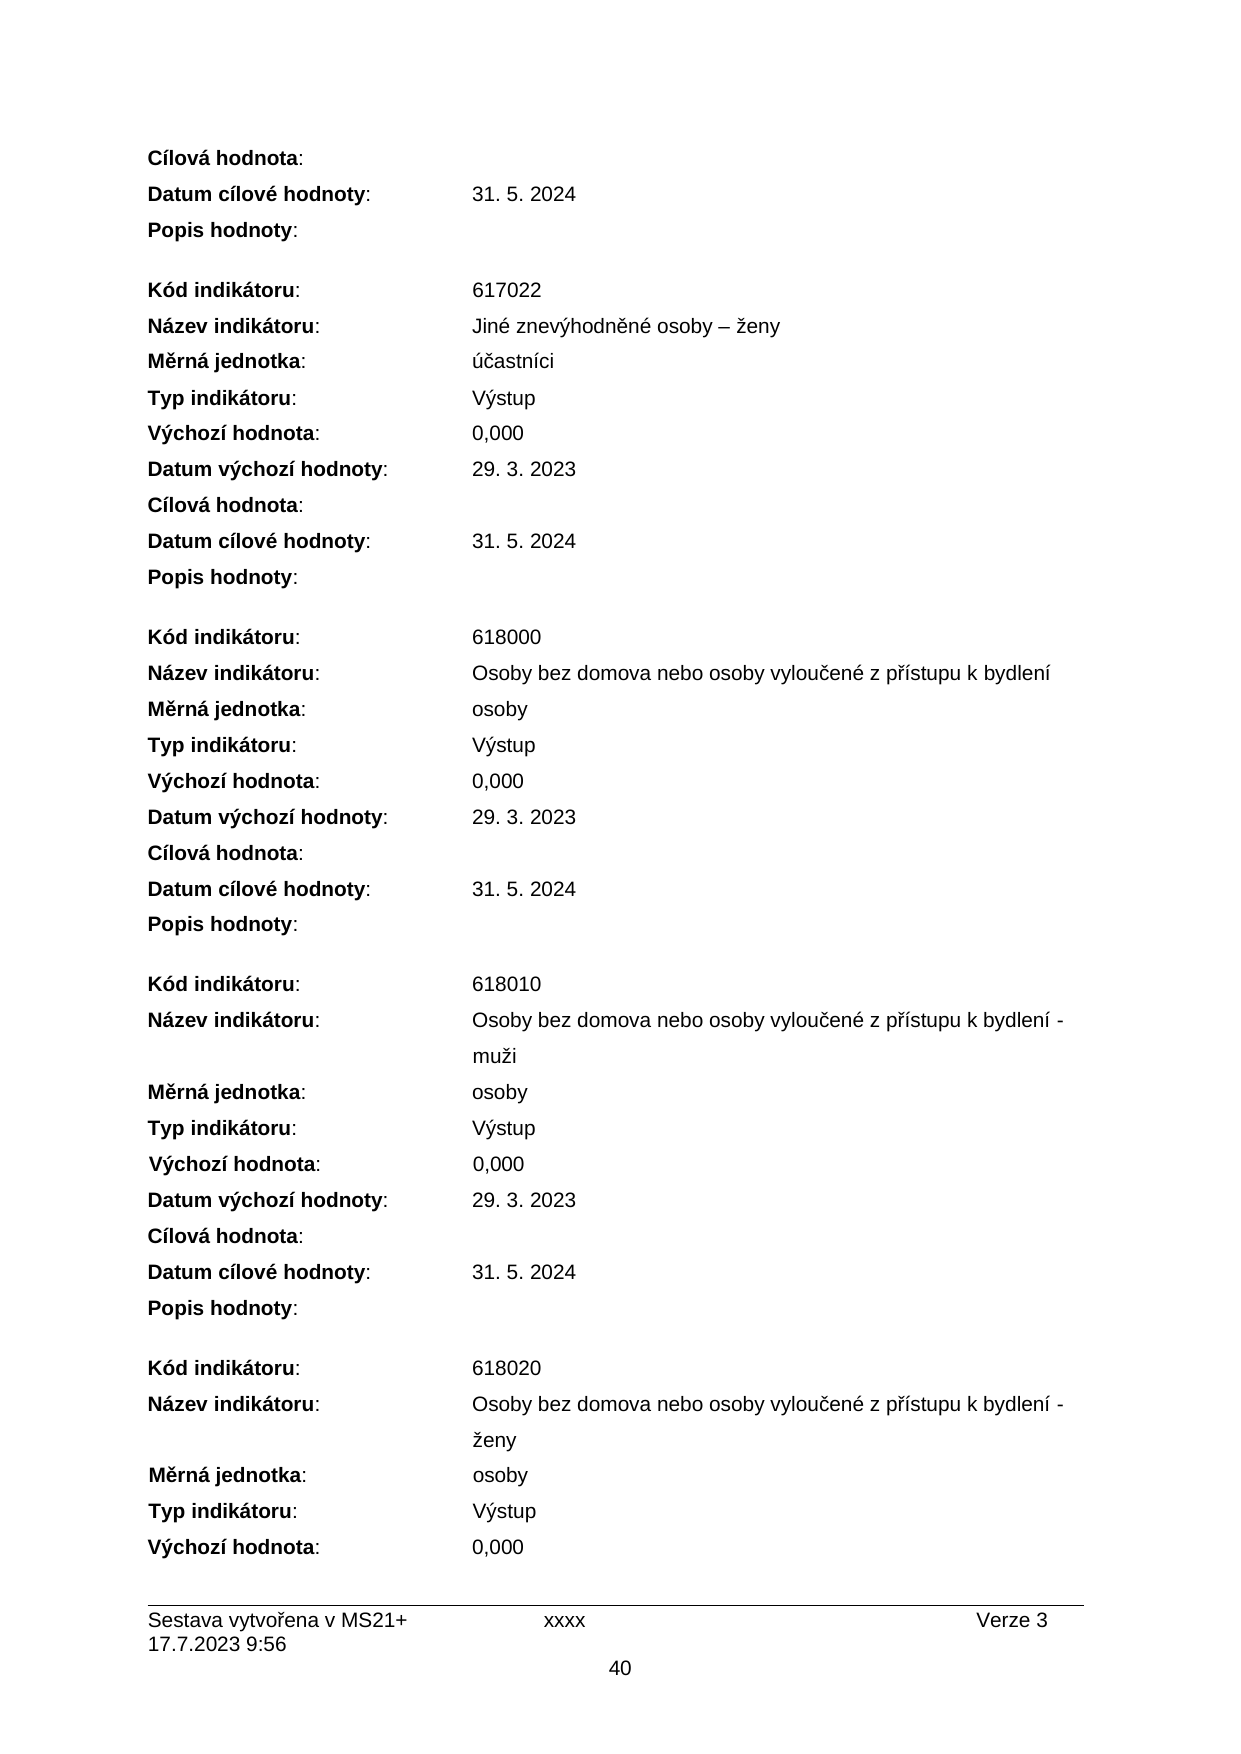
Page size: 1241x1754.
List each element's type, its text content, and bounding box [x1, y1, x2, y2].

text Datum cílové hodnoty: 31. 5. 2024 [147, 876, 1167, 900]
text Výchozí hodnota: 0,000 [147, 768, 1167, 792]
text Datum cílové hodnoty: 31. 5. 2024 [147, 182, 1167, 206]
subtitle Cílová hodnota: [147, 1224, 1167, 1248]
subtitle Popis hodnoty: [147, 218, 1167, 242]
text Datum výchozí hodnoty: 29. 3. 2023 [147, 1188, 1167, 1212]
text Měrná jednotka: osoby [147, 1080, 1167, 1104]
subtitle Popis hodnoty: [147, 912, 1167, 936]
text Název indikátoru: Osoby bez domova nebo osoby vyloučené z přístupu k bydlení [147, 661, 1167, 685]
text Datum výchozí hodnoty: 29. 3. 2023 [147, 804, 1167, 828]
text Měrná jednotka: účastníci [147, 349, 1167, 373]
text Název indikátoru: Osoby bez domova nebo osoby vyloučené z přístupu k bydlení - [147, 1391, 1167, 1415]
text muži [121, 1044, 516, 1068]
text Měrná jednotka: osoby [121, 1463, 528, 1487]
text Kód indikátoru: 618020 [147, 1356, 1167, 1379]
text Datum výchozí hodnoty: 29. 3. 2023 [147, 457, 1167, 481]
text Název indikátoru: Jiné znevýhodněné osoby – ženy [147, 313, 1167, 337]
text Typ indikátoru: Výstup [147, 1116, 1167, 1140]
subtitle Cílová hodnota: [147, 840, 1167, 864]
text Datum cílové hodnoty: 31. 5. 2024 [147, 1260, 1167, 1284]
text Název indikátoru: Osoby bez domova nebo osoby vyloučené z přístupu k bydlení - [147, 1008, 1167, 1032]
text Typ indikátoru: Výstup [121, 1499, 536, 1523]
subtitle Popis hodnoty: [147, 1296, 1167, 1319]
text ženy [121, 1427, 516, 1451]
text Kód indikátoru: 618000 [147, 625, 1167, 649]
text Výchozí hodnota: 0,000 [121, 1152, 524, 1176]
subtitle Cílová hodnota: [147, 493, 1167, 517]
text Datum cílové hodnoty: 31. 5. 2024 [147, 529, 1167, 553]
text Výchozí hodnota: 0,000 [147, 421, 1167, 445]
text Kód indikátoru: 618010 [147, 972, 1167, 996]
subtitle Cílová hodnota: [147, 146, 1167, 170]
text Měrná jednotka: osoby [147, 697, 1167, 721]
text Výchozí hodnota: 0,000 [147, 1535, 1167, 1559]
text Typ indikátoru: Výstup [147, 385, 1167, 409]
text Typ indikátoru: Výstup [147, 733, 1167, 757]
subtitle Popis hodnoty: [147, 565, 1167, 589]
text Kód indikátoru: 617022 [147, 277, 1167, 301]
